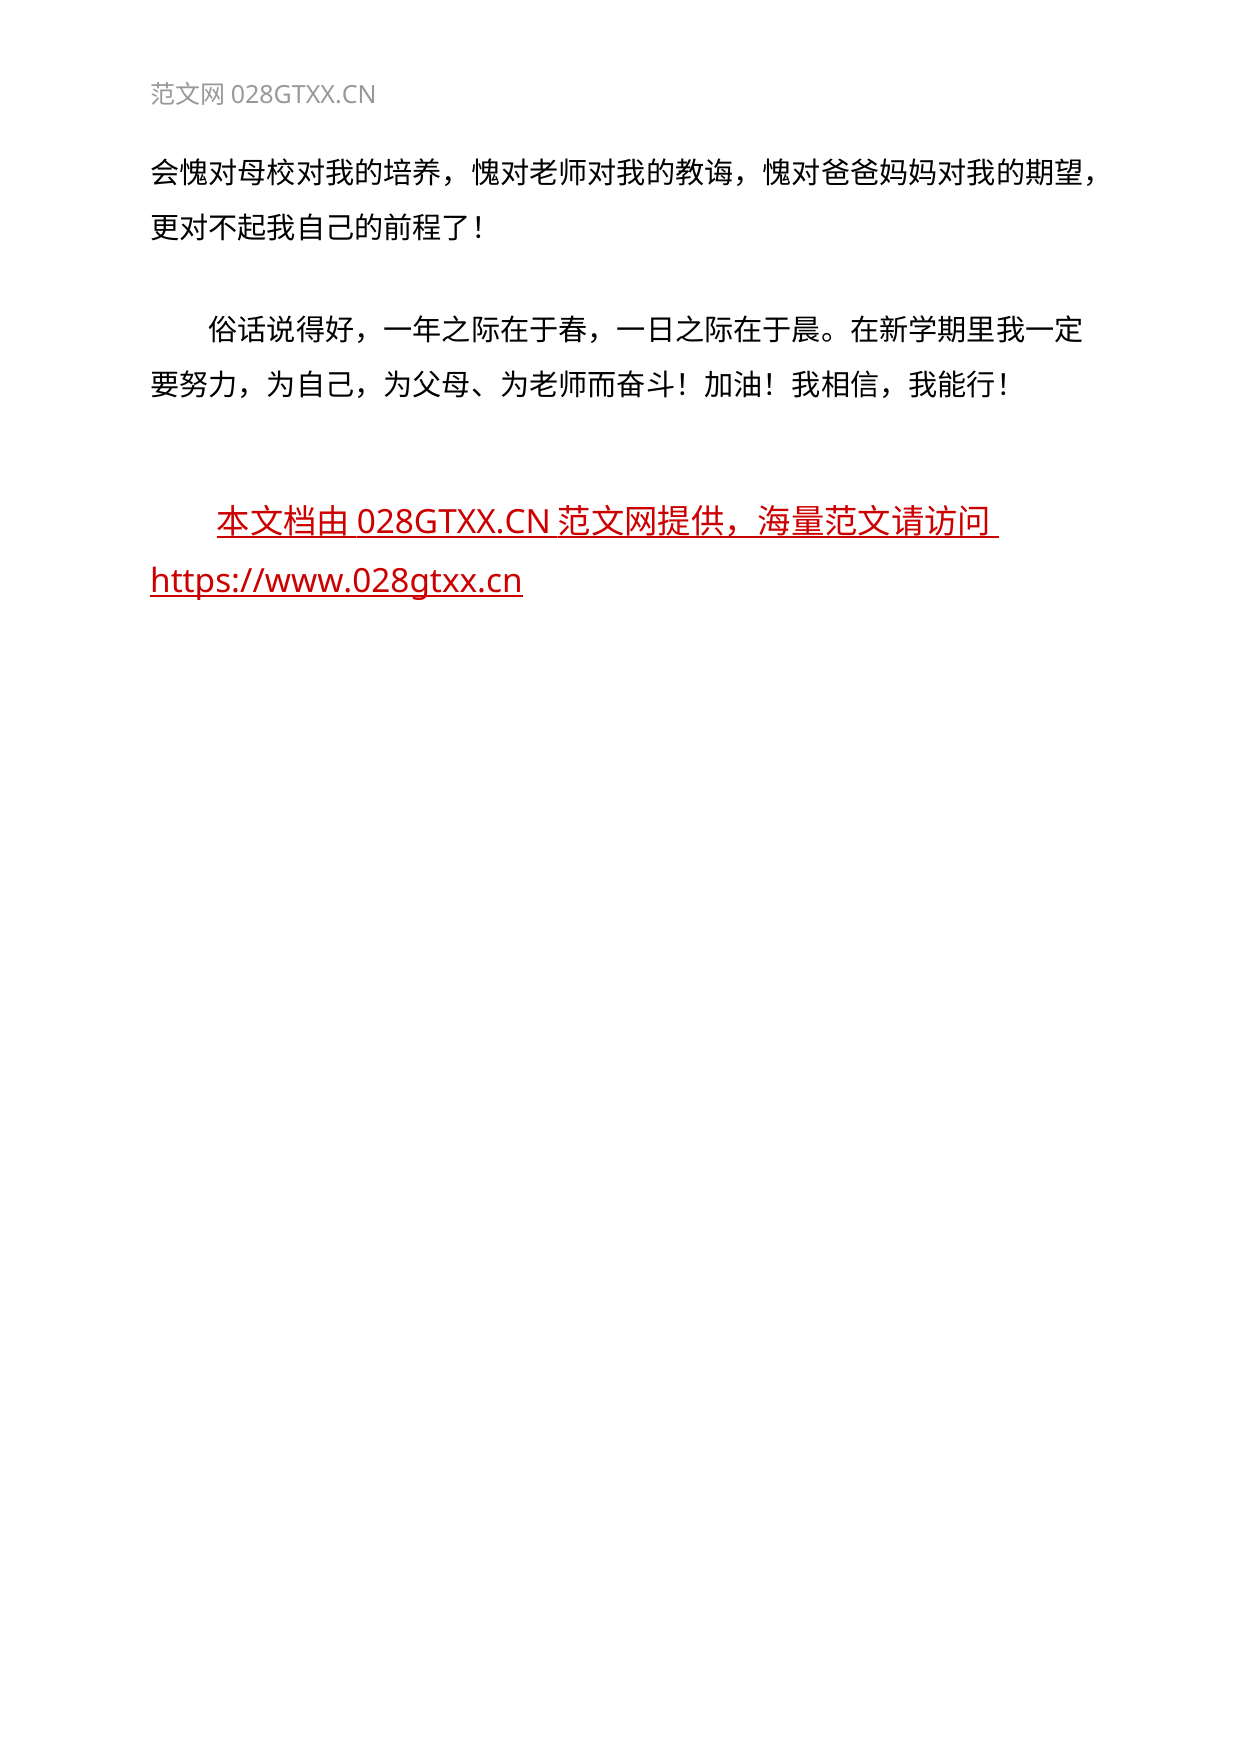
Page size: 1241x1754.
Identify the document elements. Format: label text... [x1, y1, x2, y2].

text 俗话说得好，一年之际在于春，一日之际在于晨。在新学期里我一定要努力，为自己，为父母、为老师而奋斗！加油！我相信，我能行！ [150, 307, 1090, 404]
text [150, 150, 1090, 247]
text 本文档由028GTXX.CN范文网提供，海量范文请访问 https://www.028gtxx.cn [150, 494, 1090, 602]
